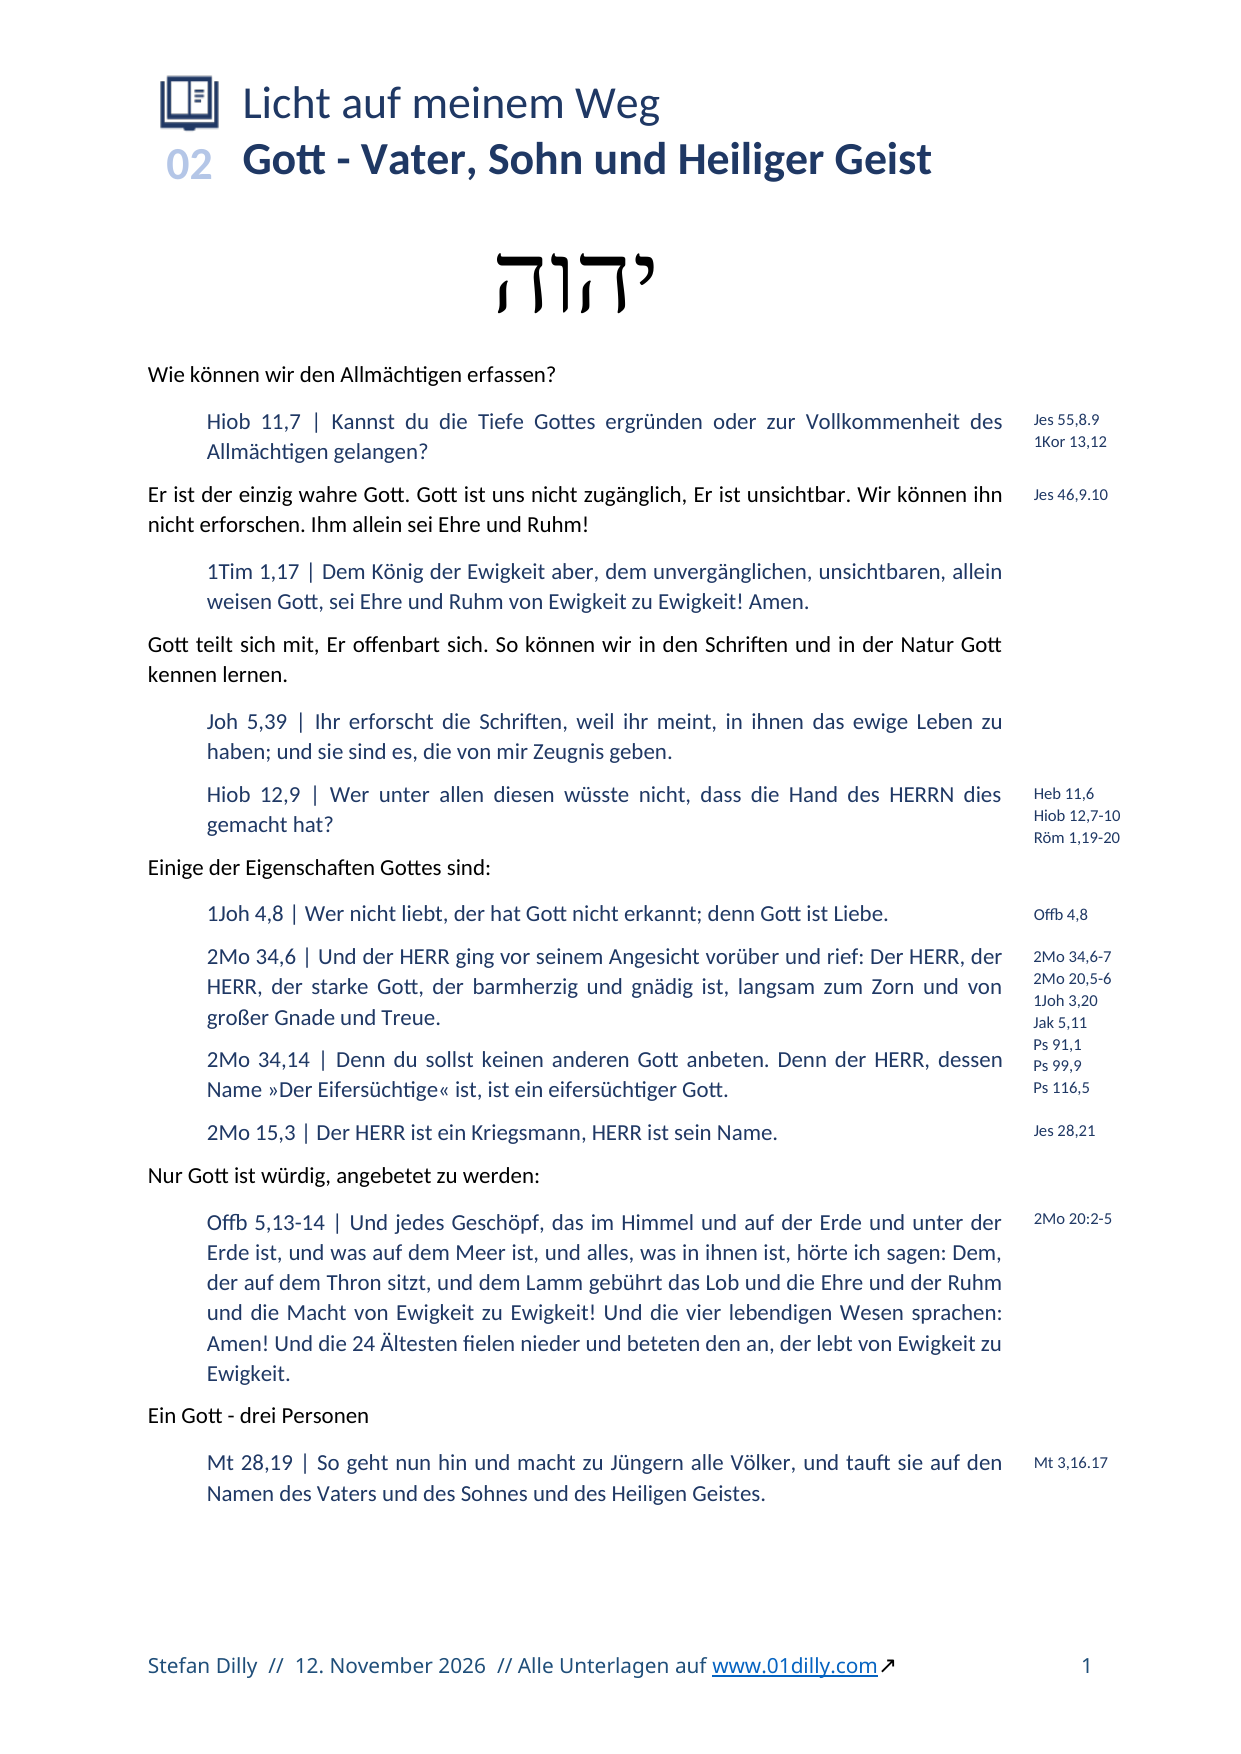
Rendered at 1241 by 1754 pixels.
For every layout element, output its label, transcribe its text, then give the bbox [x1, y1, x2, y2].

text Einige der Eigenschaften Gottes sind: [148, 853, 1004, 881]
text 2Mo 34,6 | Und der HERR ging vor seinem Angesicht vorüber und rief: Der HERR, der HERR, der starke Gott, der barmherzig und gnädig ist, langsam zum Zorn und von großer Gnade und Treue. [207, 942, 1004, 1031]
text Nur Gott ist würdig, angebetet zu werden: [148, 1161, 1004, 1189]
text Offb 5,13-14 | Und jedes Geschöpf, das im Himmel und auf der Erde und unter der Erde ist, und was auf dem Meer ist, und alles, was in ihnen ist, hörte ich sagen: Dem, der auf dem Thron sitzt, und dem Lamm gebührt das Lob und die Ehre und der Ruhm und die Macht von Ewigkeit zu Ewigkeit! Und die vier lebendigen Wesen sprachen: Amen! Und die 24 Ältesten fielen nieder und beteten den an, der lebt von Ewigkeit zu Ewigkeit. [207, 1208, 1004, 1387]
text Wie können wir den Allmächtigen erfassen? [148, 360, 1004, 388]
text Joh 5,39 | Ihr erforscht die Schriften, weil ihr meint, in ihnen das ewige Leben zu haben; und sie sind es, die von mir Zeugnis geben. [207, 707, 1004, 765]
text 1Joh 4,8 | Wer nicht liebt, der hat Gott nicht erkannt; denn Gott ist Liebe. [207, 899, 1004, 927]
text Hiob 12,9 | Wer unter allen diesen wüsste nicht, dass die Hand des HERRN dies gemacht hat? [207, 780, 1004, 838]
text 2Mo 15,3 | Der HERR ist ein Kriegsmann, HERR ist sein Name. [207, 1118, 1004, 1146]
text 2Mo 34,14 | Denn du sollst keinen anderen Gott anbeten. Denn der HERR, dessen Name »Der Eifersüchtige« ist, ist ein eifersüchtiger Gott. [207, 1045, 1004, 1103]
text Ein Gott - drei Personen [148, 1402, 1004, 1429]
picture [158, 73, 221, 135]
text Mt 28,19 | So geht nun hin und macht zu Jüngern alle Völker, und tauft sie auf den Namen des Vaters und des Sohnes und des Heiligen Geistes. [207, 1448, 1004, 1507]
text Er ist der einzig wahre Gott. Gott ist uns nicht zugänglich, Er ist unsichtbar. Wir können ihn nicht erforschen. Ihm allein sei Ehre und Ruhm! [148, 480, 1004, 538]
text יהוה [148, 219, 1004, 334]
text Hiob 11,7 | Kannst du die Tiefe Gottes ergründen oder zur Vollkommenheit des Allmächtigen gelangen? [207, 407, 1004, 465]
text 1Tim 1,17 | Dem König der Ewigkeit aber, dem unvergänglichen, unsichtbaren, allein weisen Gott, sei Ehre und Ruhm von Ewigkeit zu Ewigkeit! Amen. [207, 557, 1004, 615]
text Gott teilt sich mit, Er offenbart sich. So können wir in den Schriften und in der Natur Gott kennen lernen. [148, 630, 1004, 688]
